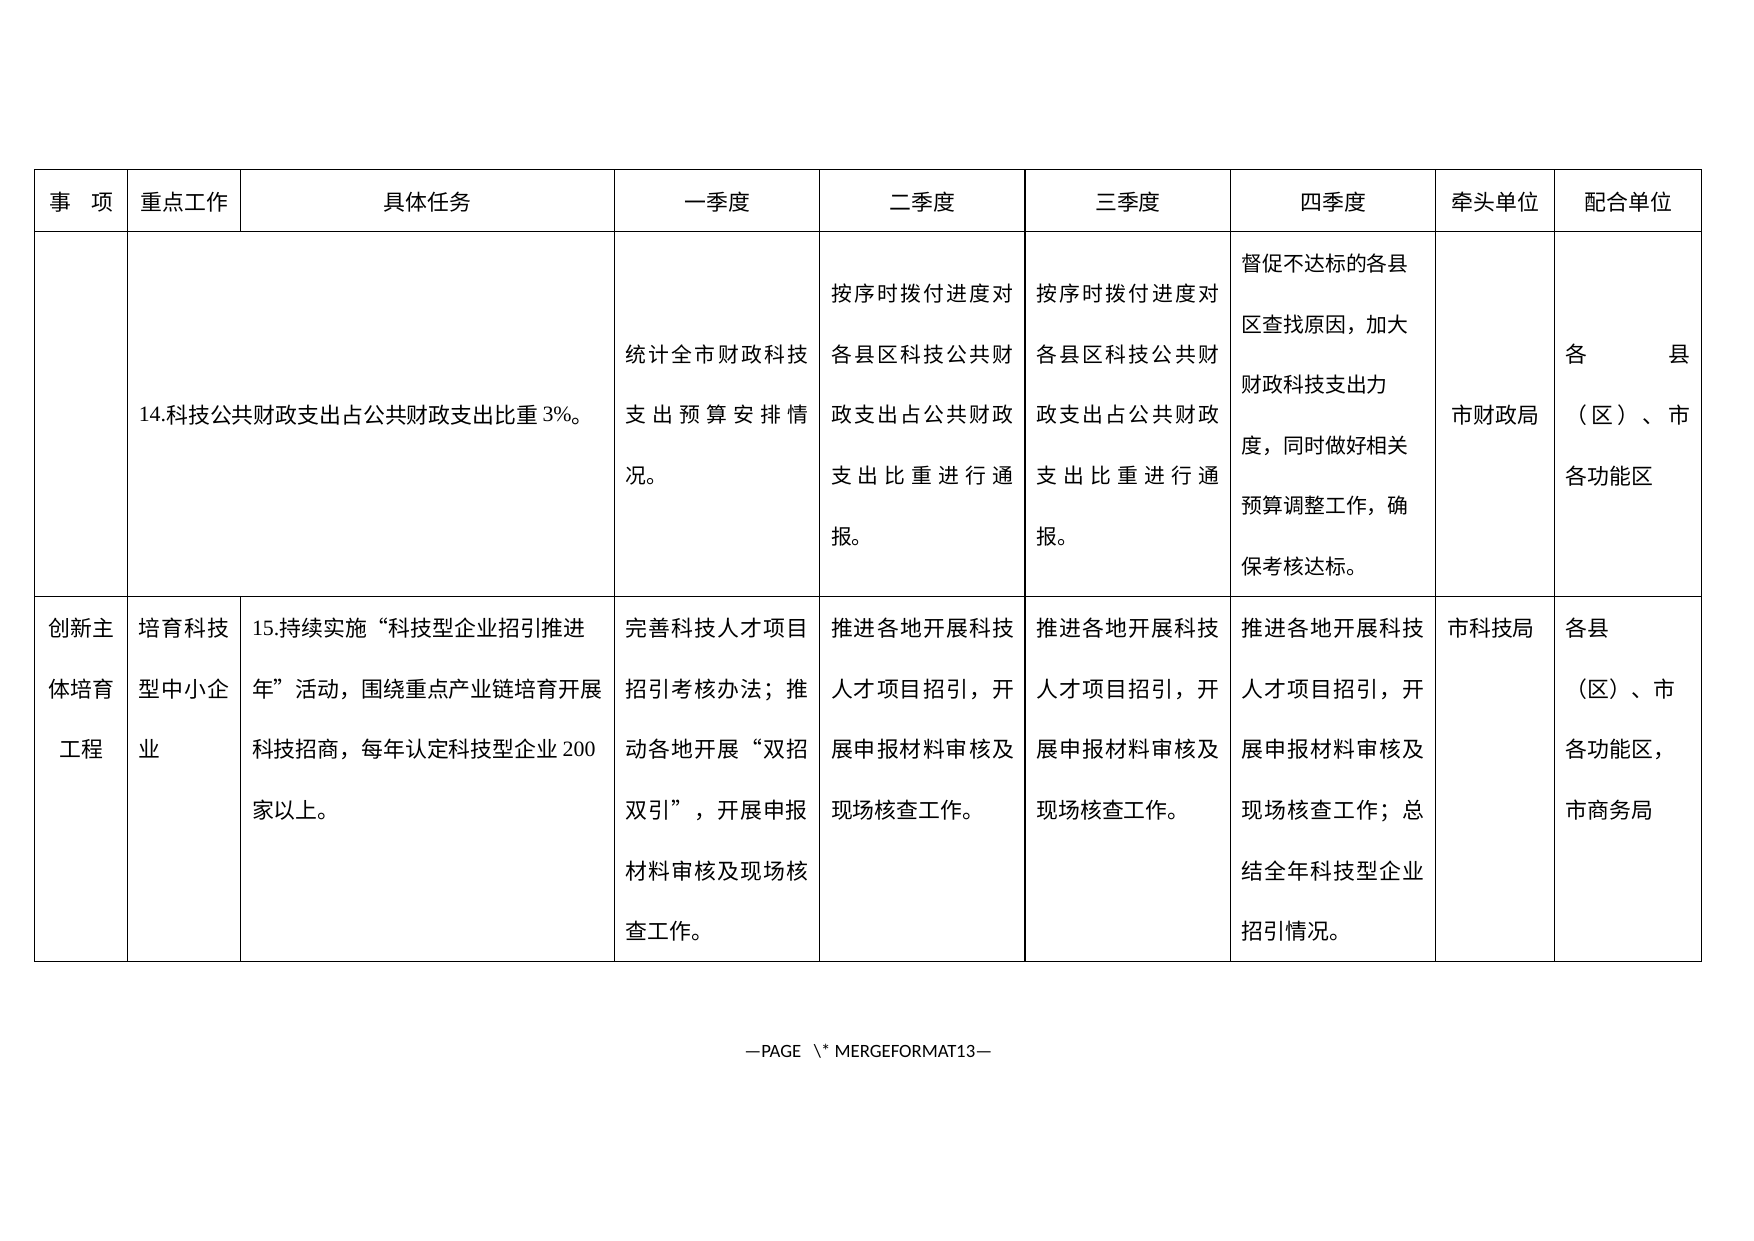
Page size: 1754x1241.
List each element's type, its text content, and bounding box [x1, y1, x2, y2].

table_header 一季度 [615, 170, 819, 231]
table_cell 按序时拨付进度对各县区科技公共财政支出占公共财政支出比重进行通报。 [1026, 232, 1230, 596]
table_cell 完善科技人才项目招引考核办法；推动各地开展“双招双引”，开展申报材料审核及现场核查工作。 [615, 597, 819, 961]
table_cell 督促不达标的各县区查找原因，加大财政科技支出力度，同时做好相关预算调整工作，确保考核达标。 [1231, 232, 1435, 596]
table_cell 各县（区）、市各功能区，市商务局 [1555, 597, 1701, 961]
table_header 事 项 [35, 170, 127, 231]
table_header 重点工作 [128, 170, 240, 231]
table_cell 市财政局 [1436, 232, 1554, 596]
table_header 二季度 [820, 170, 1024, 231]
table_cell 统计全市财政科技支出预算安排情况。 [615, 232, 819, 596]
table_cell 按序时拨付进度对各县区科技公共财政支出占公共财政支出比重进行通报。 [820, 232, 1024, 596]
table_cell 培育科技型中小企业 [128, 597, 240, 961]
table_header 牵头单位 [1436, 170, 1554, 231]
table_cell 市科技局 [1436, 597, 1554, 961]
table_header 具体任务 [241, 170, 614, 231]
table_cell 推进各地开展科技人才项目招引，开展申报材料审核及现场核查工作；总结全年科技型企业招引情况。 [1231, 597, 1435, 961]
table_cell 15.持续实施“科技型企业招引推进年”活动，围绕重点产业链培育开展科技招商，每年认定科技型企业200家以上。 [241, 597, 614, 961]
table_header 三季度 [1026, 170, 1230, 231]
table_cell 创新主体培育工程 [35, 597, 127, 961]
table_cell 各县（区）、市各功能区 [1555, 232, 1701, 596]
table_cell 14.科技公共财政支出占公共财政支出比重3%。 [128, 232, 614, 596]
table_cell 推进各地开展科技人才项目招引，开展申报材料审核及现场核查工作。 [820, 597, 1024, 961]
table_cell 推进各地开展科技人才项目招引，开展申报材料审核及现场核查工作。 [1026, 597, 1230, 961]
table_header 配合单位 [1555, 170, 1701, 231]
table_header 四季度 [1231, 170, 1435, 231]
